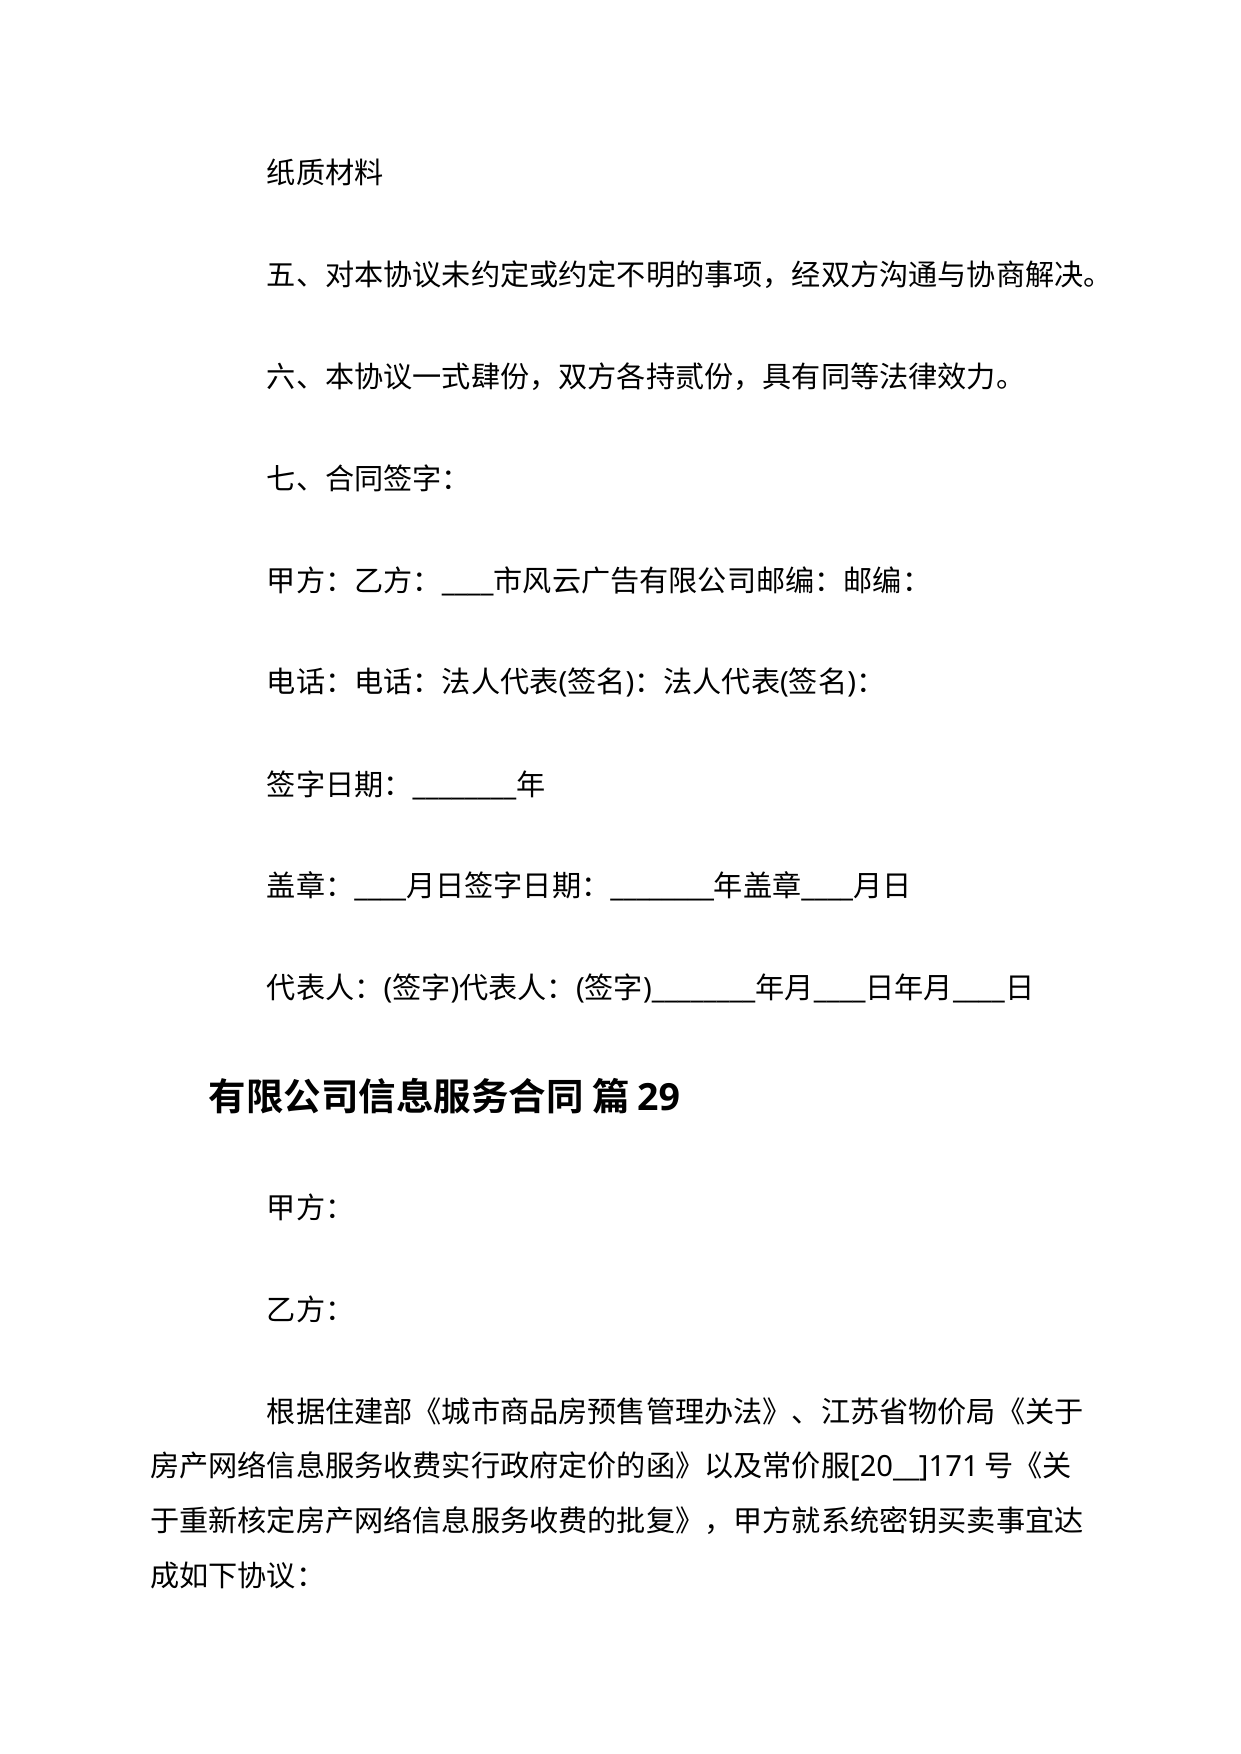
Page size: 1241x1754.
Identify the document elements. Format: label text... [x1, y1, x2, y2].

text 乙方： [150, 1286, 1090, 1329]
text 盖章：____月日签字日期：________年盖章____月日 [150, 863, 1090, 905]
text 有限公司信息服务合同 篇29 [150, 1067, 1090, 1121]
text 纸质材料 [150, 150, 1090, 192]
text 六、本协议一式肆份，双方各持贰份，具有同等法律效力。 [150, 353, 1090, 396]
text 甲方： [150, 1184, 1090, 1227]
text 五、对本协议未约定或约定不明的事项，经双方沟通与协商解决。 [150, 252, 1090, 294]
text 签字日期：________年 [150, 761, 1090, 803]
text 甲方：乙方：____市风云广告有限公司邮编：邮编： [150, 557, 1090, 599]
text 根据住建部《城市商品房预售管理办法》、江苏省物价局《关于房产网络信息服务收费实行政府定价的函》以及常价服[20__]171号《关于重新核定房产网络信息服务收费的批复》，甲方就系统密钥买卖事宜达成如下协议： [150, 1388, 1090, 1595]
text 七、合同签字： [150, 455, 1090, 498]
text 电话：电话：法人代表(签名)：法人代表(签名)： [150, 659, 1090, 701]
text 代表人：(签字)代表人：(签字)________年月____日年月____日 [150, 965, 1090, 1007]
